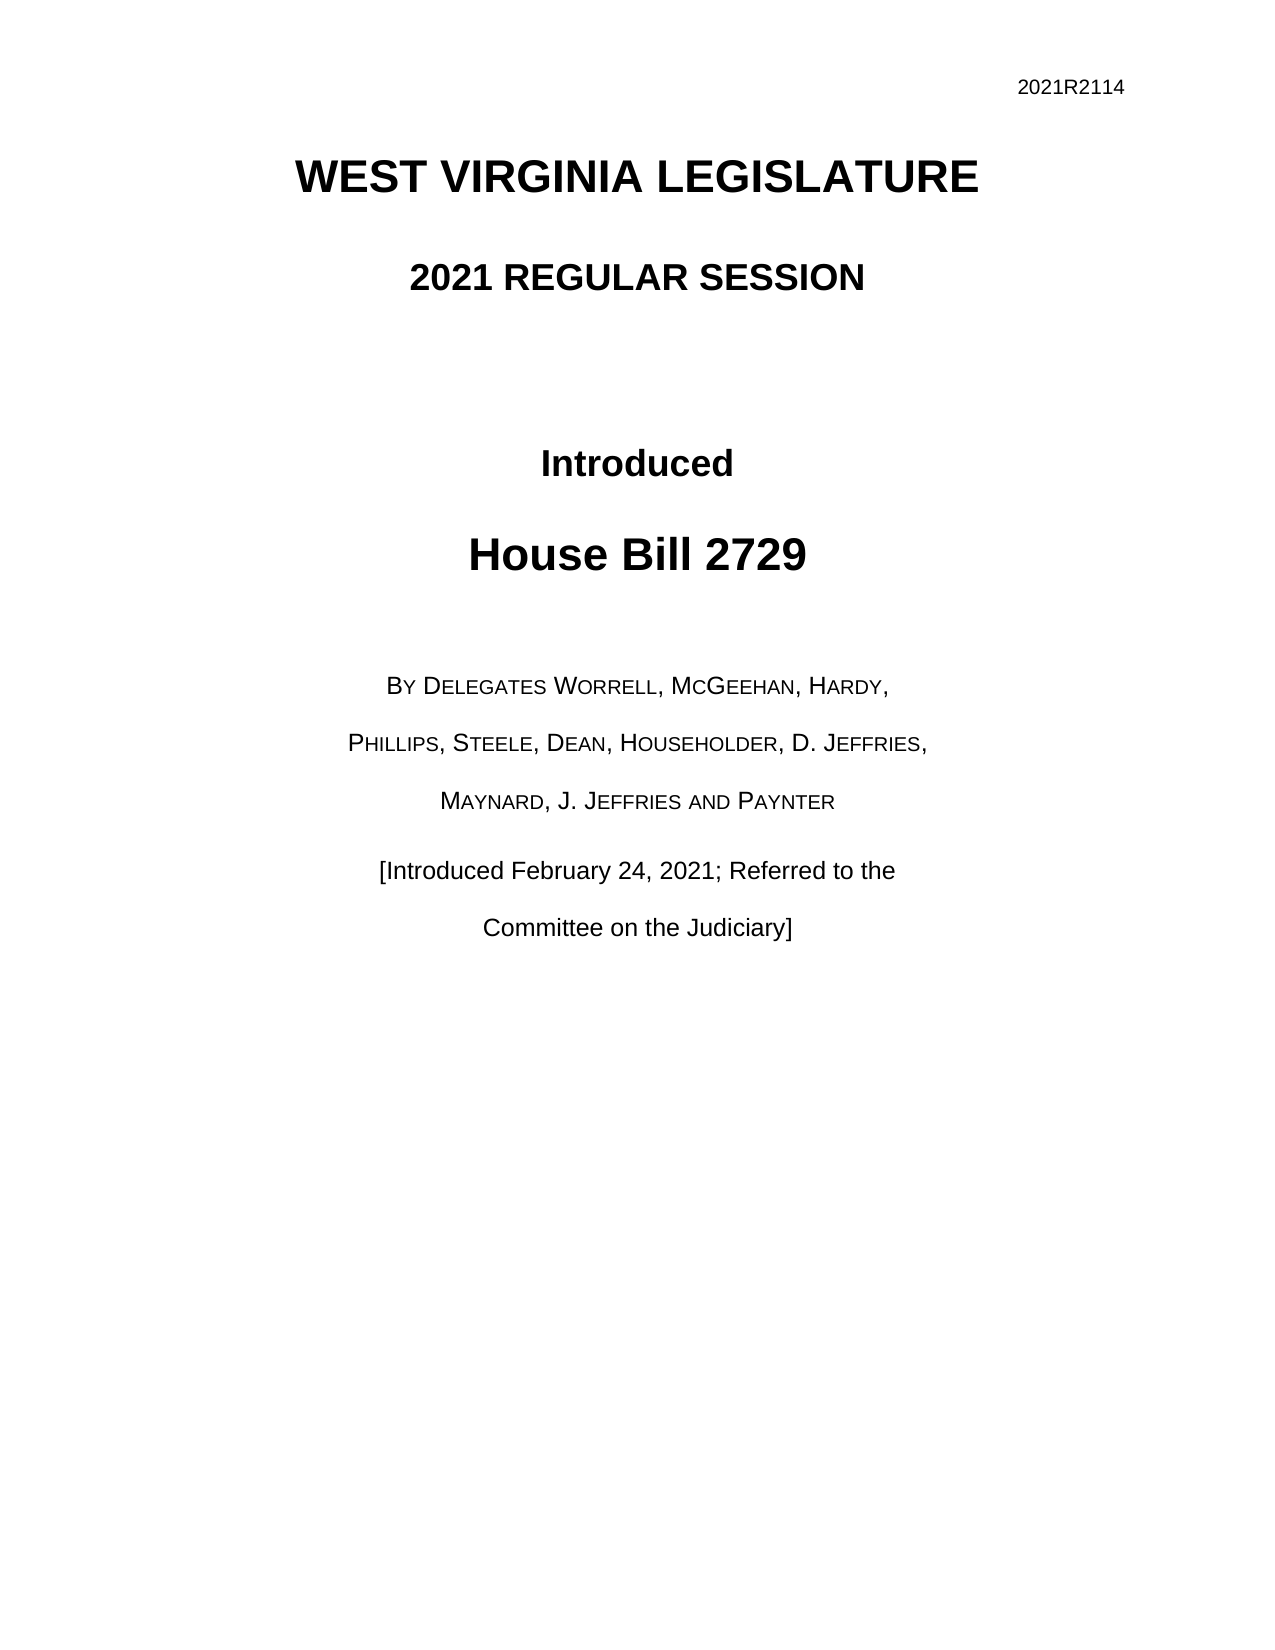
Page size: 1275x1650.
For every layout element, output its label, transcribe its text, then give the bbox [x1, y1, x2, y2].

title WEST virginia legislature [150, 150, 1125, 203]
text By [337, 671, 937, 814]
text [] [337, 856, 937, 942]
title 2021 regular session [150, 255, 1125, 298]
text Bill [150, 528, 1125, 581]
